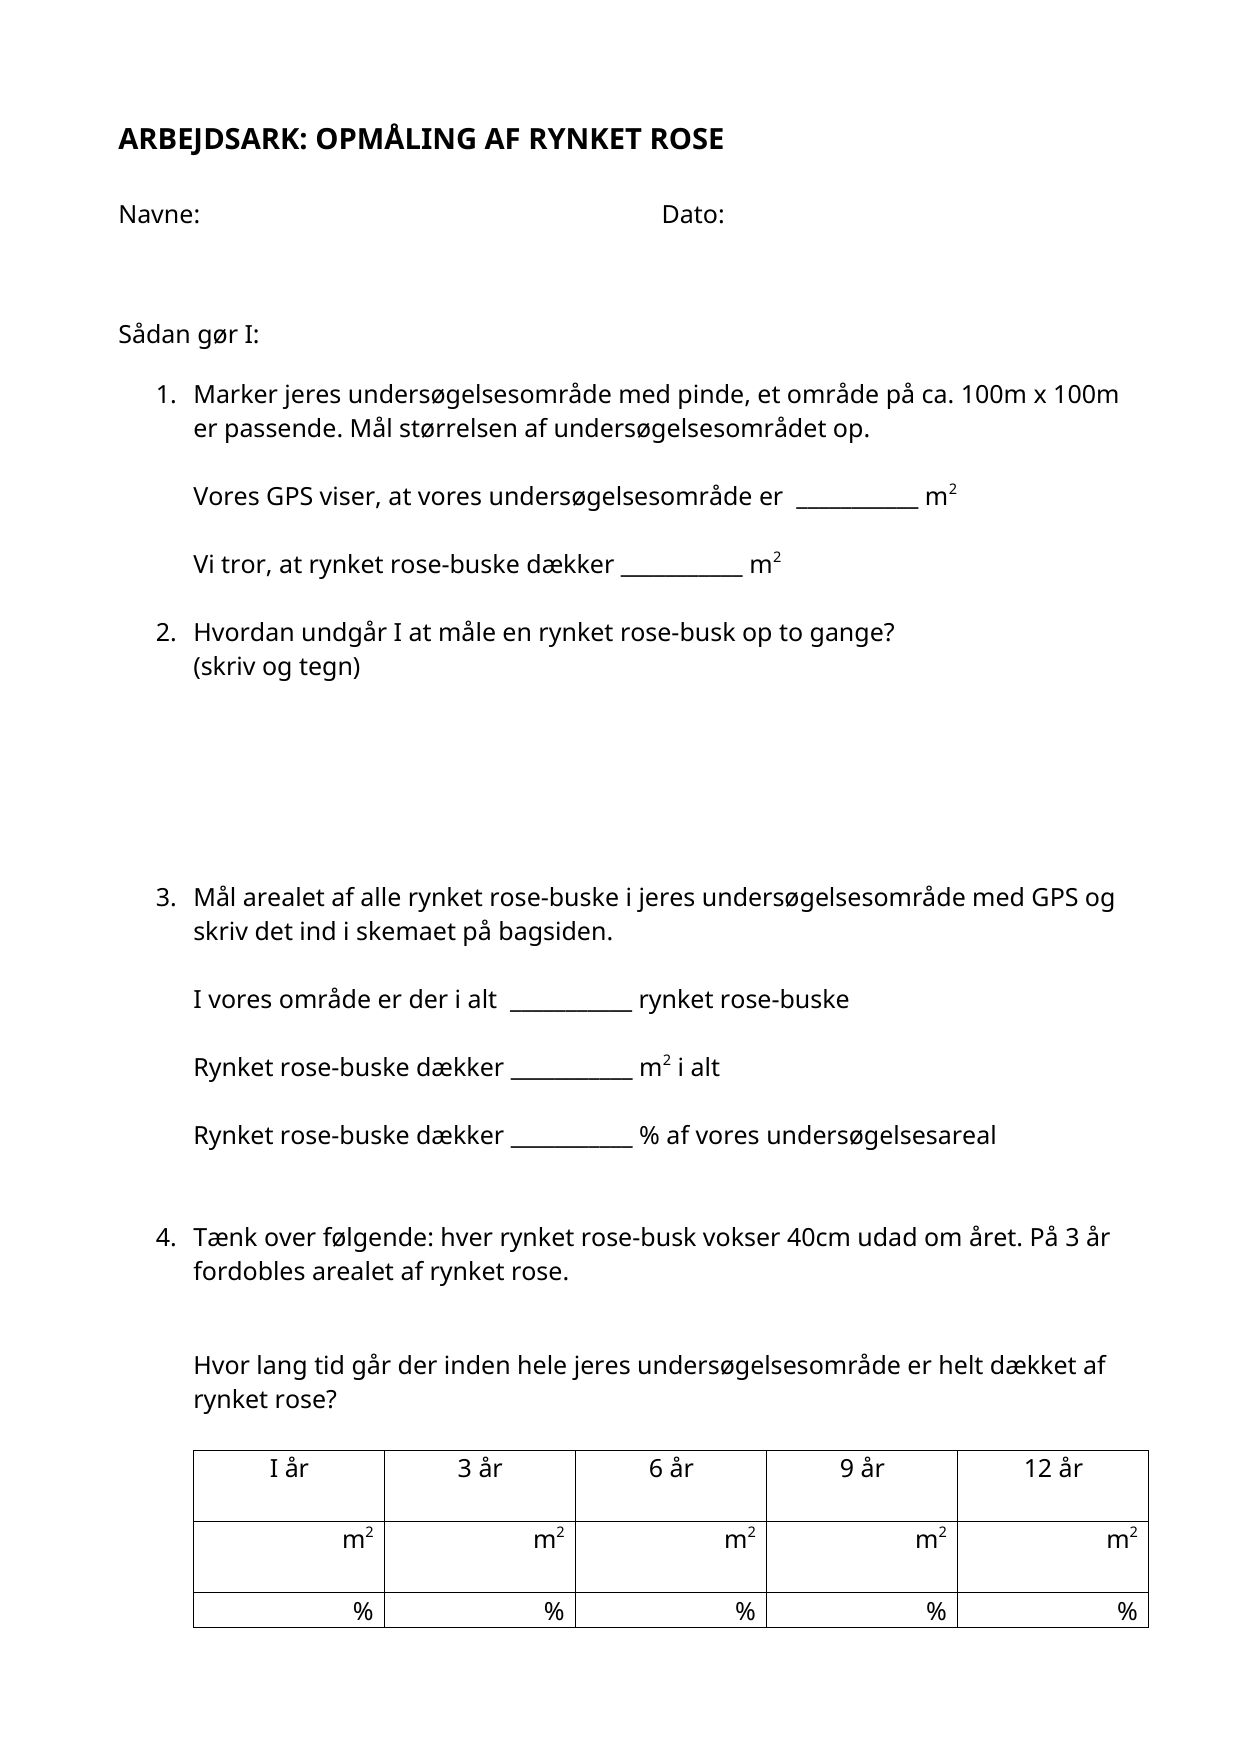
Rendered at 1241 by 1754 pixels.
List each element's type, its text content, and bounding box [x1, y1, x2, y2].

table_cell m2 [767, 1522, 957, 1592]
text I vores område er der i alt ___________ rynket rose-buske [193, 981, 1122, 1015]
table_cell % [194, 1593, 384, 1627]
table_cell % [958, 1593, 1148, 1627]
table_cell % [385, 1593, 575, 1627]
table_cell m2 [385, 1522, 575, 1592]
text Navne: Dato: [118, 196, 1122, 230]
table_cell m2 [958, 1522, 1148, 1592]
text Sådan gør I: [118, 316, 1122, 350]
text Rynket rose-buske dækker ___________ % af vores undersøgelsesareal [193, 1118, 1122, 1152]
text (skriv og tegn) [193, 649, 1122, 683]
list Marker jeres undersøgelsesområde med pinde, et område på ca. 100m x 100m er passende. Mål størrelsen af undersøgelsesområdet op. [156, 376, 1122, 444]
table_header 3 år [385, 1451, 575, 1521]
text Vi tror, at rynket rose-buske dækker ___________ m2 [193, 547, 1122, 581]
table_cell % [767, 1593, 957, 1627]
subtitle ARBEJDSARK: opMåling af rynket rose [118, 118, 1122, 158]
table_header 12 år [958, 1451, 1148, 1521]
text Hvor lang tid går der inden hele jeres undersøgelsesområde er helt dækket af rynket rose? [193, 1348, 1122, 1416]
table_header 9 år [767, 1451, 957, 1521]
list Mål arealet af alle rynket rose-buske i jeres undersøgelsesområde med GPS og skriv det ind i skemaet på bagsiden. [156, 879, 1122, 947]
table_cell m2 [576, 1522, 766, 1592]
table_header 6 år [576, 1451, 766, 1521]
table_header I år [194, 1451, 384, 1521]
text Vores GPS viser, at vores undersøgelsesområde er ___________ m2 [193, 478, 1122, 513]
list Hvordan undgår I at måle en rynket rose-busk op to gange? [156, 615, 1122, 649]
list Tænk over følgende: hver rynket rose-busk vokser 40cm udad om året. På 3 år fordobles arealet af rynket rose. [156, 1220, 1122, 1288]
table_cell % [576, 1593, 766, 1627]
table_cell m2 [194, 1522, 384, 1592]
text Rynket rose-buske dækker ___________ m2 i alt [193, 1049, 1122, 1083]
